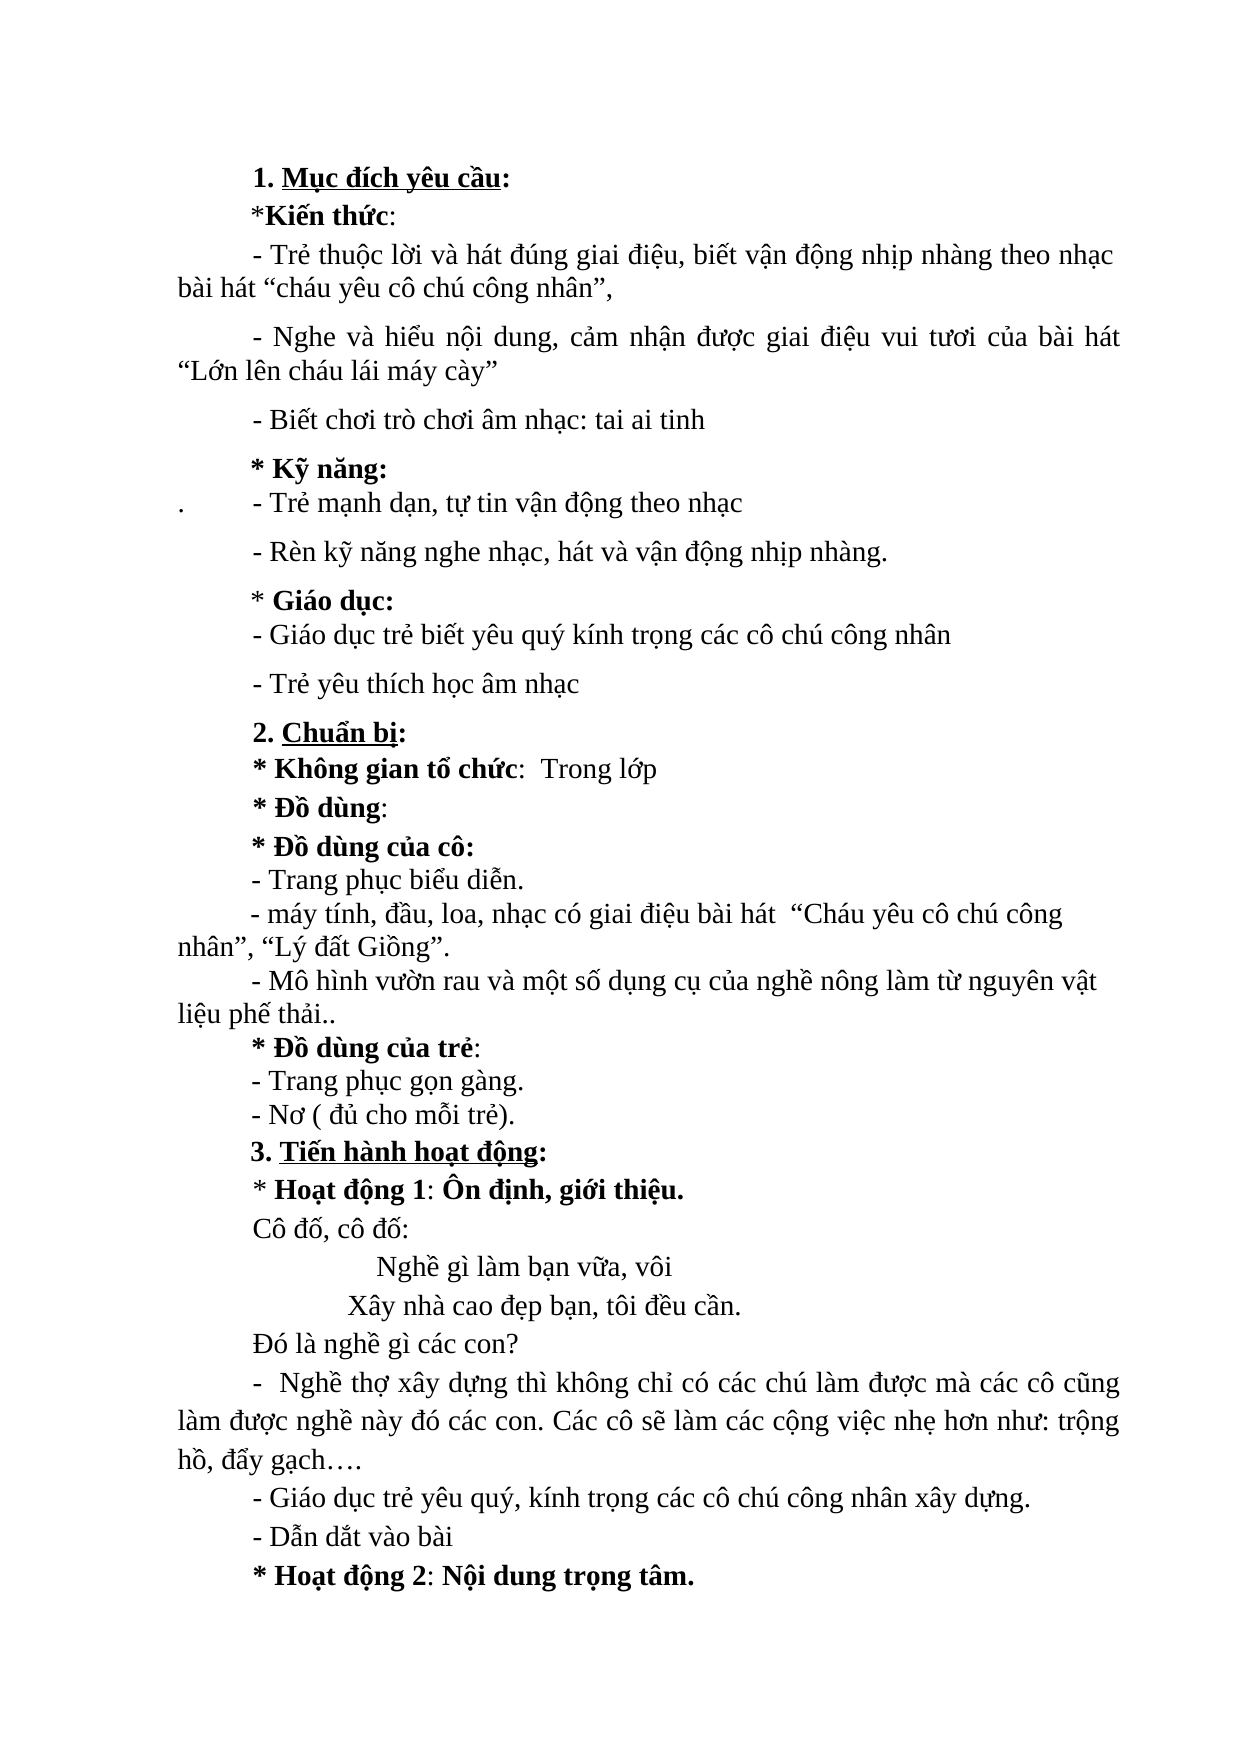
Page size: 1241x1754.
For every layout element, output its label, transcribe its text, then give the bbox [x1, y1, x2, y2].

text - máy tính, đầu, loa, nhạc có giai điệu bài hát “Cháu yêu cô chú công nhân”, “Lý đất Giồng”. [177, 896, 1122, 963]
text - Giáo dục trẻ biết yêu quý kính trọng các cô chú công nhân [177, 617, 1122, 650]
text - Trẻ thuộc lời và hát đúng giai điệu, biết vận động nhịp nhàng theo nhạc bài hát “cháu yêu cô chú công nhân”, [177, 237, 1122, 304]
text . - Trẻ mạnh dạn, tự tin vận động theo nhạc [177, 485, 1122, 518]
text - Nghề thợ xây dựng thì không chỉ có các chú làm được mà các cô cũng làm được nghề này đó các con. Các cô sẽ làm các cộng việc nhẹ hơn như: trộng hồ, đẩy gạch…. [177, 1365, 1122, 1476]
text Cô đố, cô đố: [177, 1211, 1122, 1244]
text Xây nhà cao đẹp bạn, tôi đều cần. [177, 1288, 1122, 1321]
text * Đồ dùng của cô: [215, 829, 1122, 862]
text - Trẻ yêu thích học âm nhạc [177, 666, 1122, 699]
text *Kiến thức: [177, 198, 1112, 232]
text * Hoạt động 1: Ôn định, giới thiệu. [177, 1172, 1122, 1206]
text - Nghe và hiểu nội dung, cảm nhận được giai điệu vui tươi của bài hát “Lớn lên cháu lái máy cày” [177, 319, 1122, 387]
text * Hoạt động 2: Nội dung trọng tâm. [177, 1558, 1122, 1591]
text - Dẫn dắt vào bài [177, 1519, 1122, 1553]
text - Biết chơi trò chơi âm nhạc: tai ai tinh [177, 402, 1122, 436]
text * Giáo dục: [177, 583, 1122, 617]
text * Kỹ năng: [177, 451, 1122, 485]
text - Trang phục gọn gàng. [215, 1063, 1122, 1097]
text * Đồ dùng của trẻ: [215, 1030, 1122, 1063]
text Nghề gì làm bạn vữa, vôi [177, 1249, 1122, 1283]
text - Rèn kỹ năng nghe nhạc, hát và vận động nhịp nhàng. [177, 534, 1122, 568]
text 2. Chuẩn bị: [177, 715, 1122, 749]
text - Giáo dục trẻ yêu quý, kính trọng các cô chú công nhân xây dựng. [177, 1481, 1122, 1514]
text 3. Tiến hành hoạt động: [177, 1134, 1122, 1167]
text Đó là nghề gì các con? [177, 1326, 1122, 1360]
text - Mô hình vườn rau và một số dụng cụ của nghề nông làm từ nguyên vật liệu phế thải.. [177, 963, 1122, 1030]
text - Nơ ( đủ cho mỗi trẻ). [215, 1097, 1122, 1131]
text - Trang phục biểu diễn. [215, 862, 1122, 896]
text * Không gian tổ chức: Trong lớp [177, 752, 1122, 785]
text * Đồ dùng: [252, 790, 1122, 824]
text 1. Mục đích yêu cầu: [174, 160, 1122, 193]
